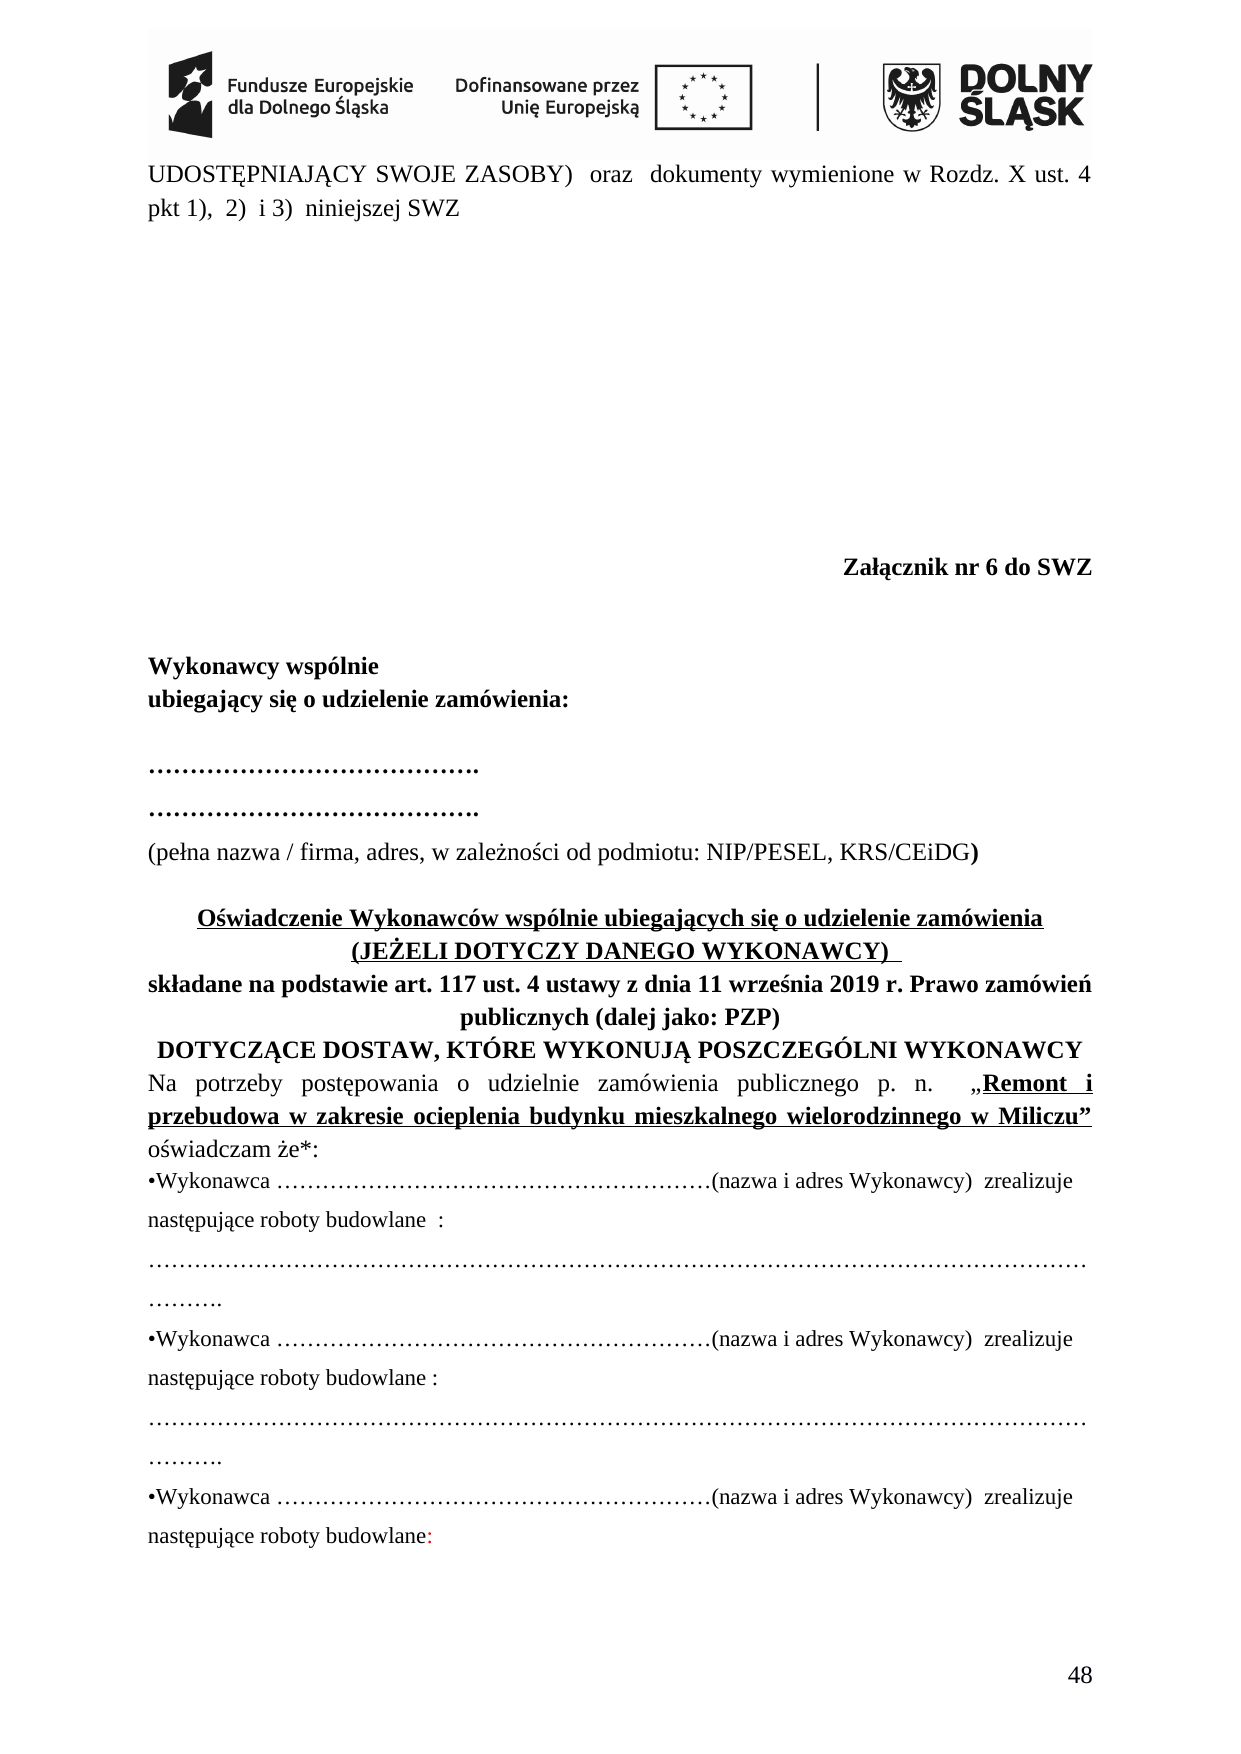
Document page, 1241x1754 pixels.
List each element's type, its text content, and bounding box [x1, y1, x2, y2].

text Załącznik nr 6 do SWZ [148, 552, 1093, 581]
text ……………………………………………………………………………………………………………………. [148, 1404, 1093, 1469]
text składane na podstawie art. 117 ust. 4 ustawy z dnia 11 września 2019 r. Prawo zamówień publicznych (dalej jako: PZP) [148, 969, 1093, 1031]
text •Wykonawca …………………………………………………(nazwa i adres Wykonawcy) zrealizuje następujące roboty budowlane: [148, 1483, 1093, 1548]
text DOTYCZĄCE DOSTAW, KTÓRE WYKONUJĄ POSZCZEGÓLNI WYKONAWCY [148, 1035, 1093, 1063]
text •Wykonawca …………………………………………………(nazwa i adres Wykonawcy) zrealizuje następujące roboty budowlane : [148, 1167, 1093, 1233]
picture [147, 29, 1093, 160]
text …………………………………. [148, 793, 1093, 822]
text …………………………………. [148, 750, 1093, 779]
text Oświadczenie Wykonawców wspólnie ubiegających się o udzielenie zamówienia (JEŻELI DOTYCZY DANEGO WYKONAWCY) [148, 903, 1093, 964]
text ……………………………………………………………………………………………………………………. [148, 1246, 1093, 1312]
text •Wykonawca …………………………………………………(nazwa i adres Wykonawcy) zrealizuje następujące roboty budowlane : [148, 1325, 1093, 1391]
text (pełna nazwa / firma, adres, w zależności od podmiotu: NIP/PESEL, KRS/CEiDG) [148, 837, 1093, 865]
text Na potrzeby postępowania o udzielnie zamówienia publicznego p. n. „Remont i przebudowa w zakresie ocieplenia budynku mieszkalnego wielorodzinnego w Miliczu” oświadczam że*: [148, 1068, 1093, 1163]
text ubiegający się o udzielenie zamówienia: [148, 684, 1093, 713]
text Wykonawcy wspólnie [148, 651, 1093, 680]
